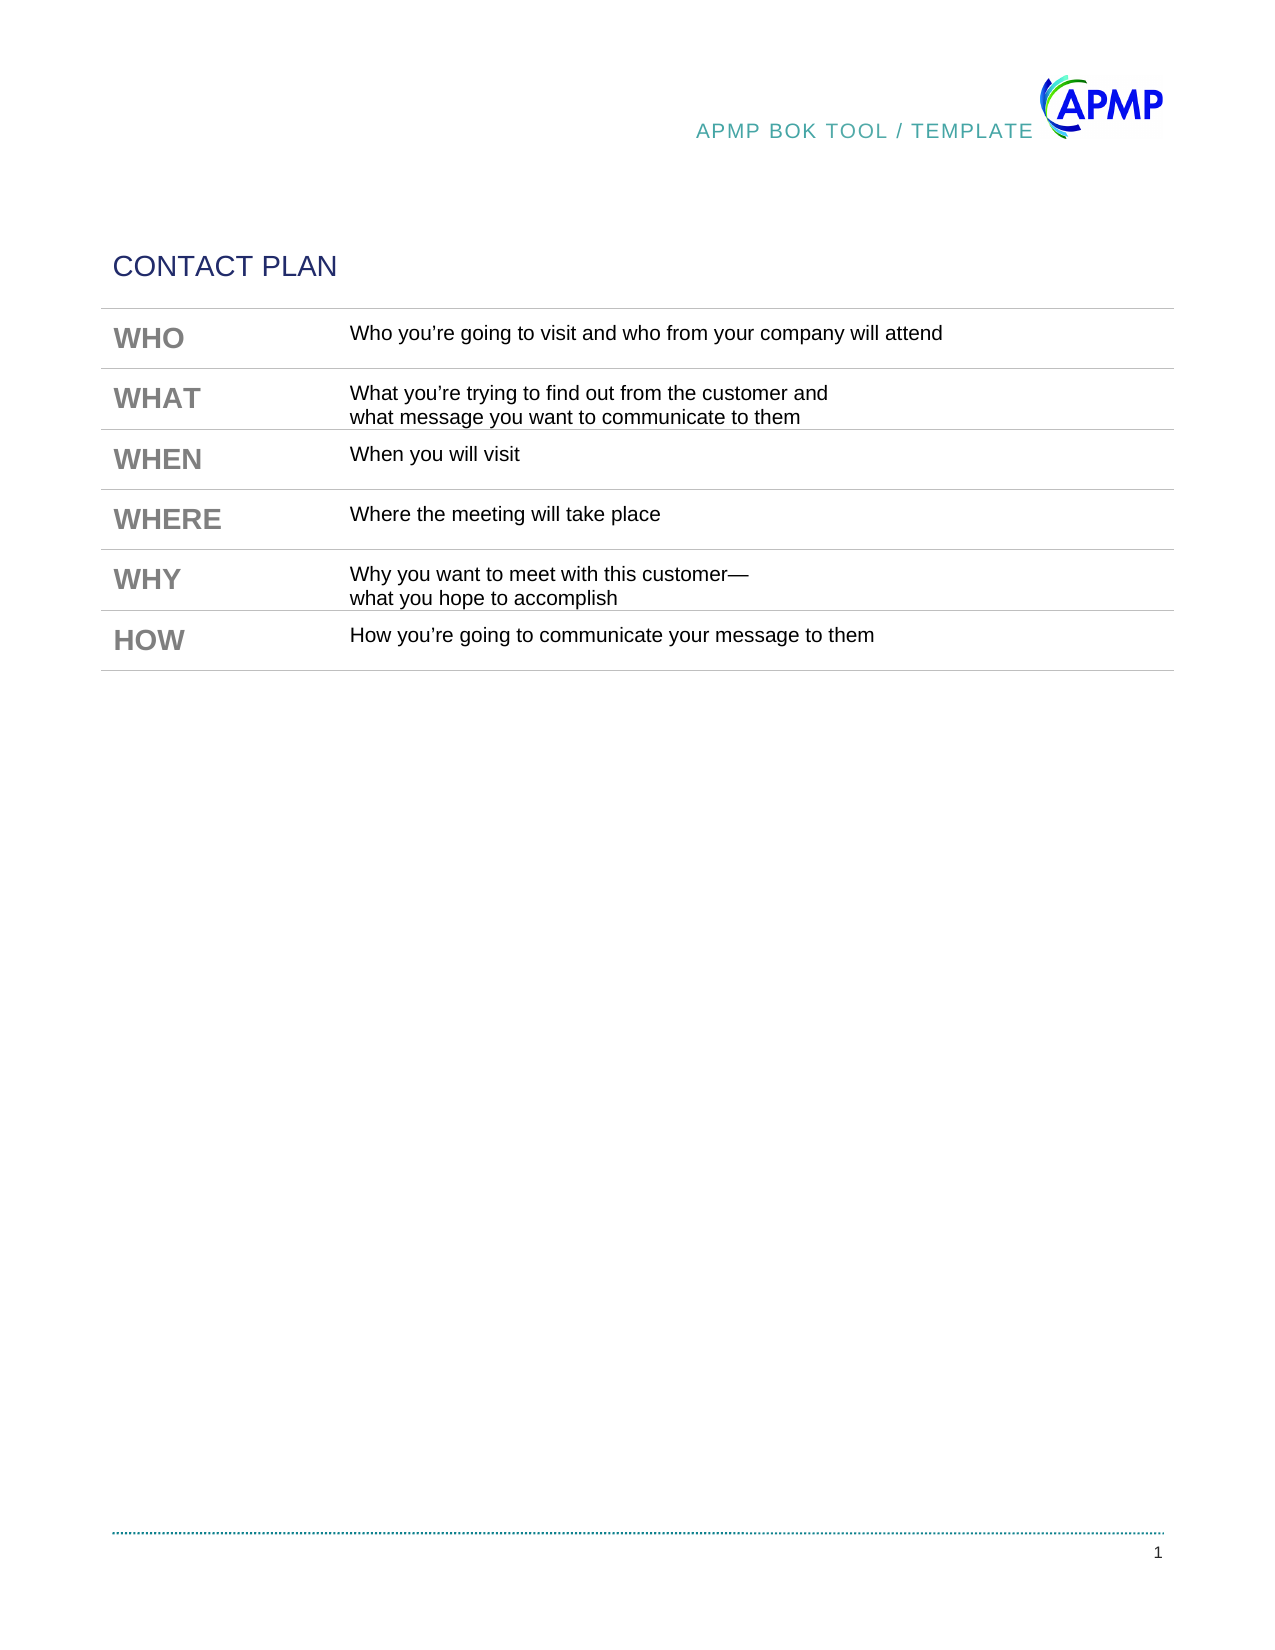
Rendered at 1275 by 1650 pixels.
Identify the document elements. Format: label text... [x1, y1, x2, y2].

table_cell Why you want to meet with this customer— what you hope to accomplish [338, 550, 1174, 609]
table_cell Where the meeting will take place [338, 490, 1174, 549]
picture [1040, 75, 1163, 139]
table_cell What you’re trying to find out from the customer and what message you want to communicate to them [338, 369, 1174, 429]
table_header Who [101, 309, 337, 368]
table_cell How [101, 611, 337, 669]
title contact plan [112, 249, 1162, 283]
table_cell Where [101, 490, 337, 549]
table_header Who you’re going to visit and who from your company will attend [338, 309, 1174, 368]
table_cell What [101, 369, 337, 429]
table_cell When you will visit [338, 430, 1174, 489]
table_cell Why [101, 550, 337, 609]
table_cell When [101, 430, 337, 489]
table_cell How you’re going to communicate your message to them [338, 611, 1174, 669]
